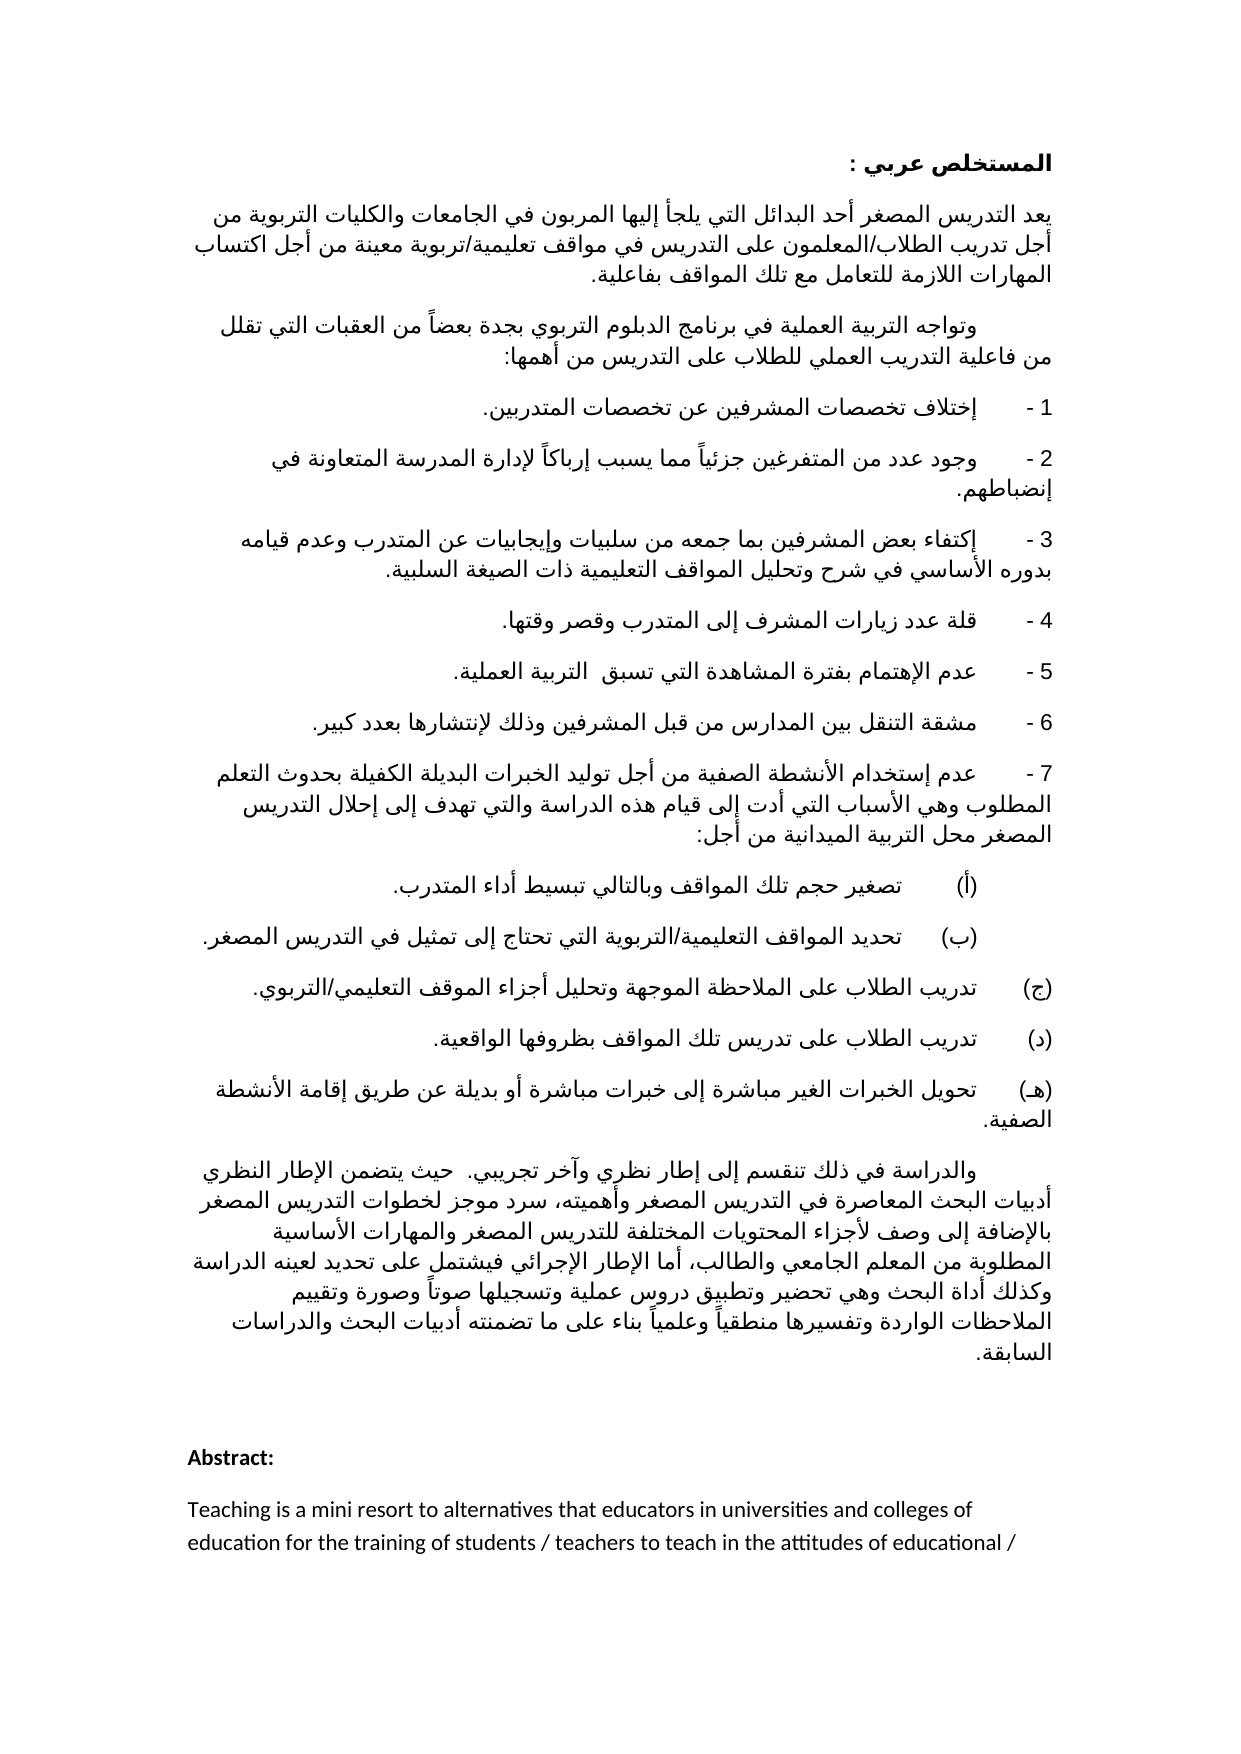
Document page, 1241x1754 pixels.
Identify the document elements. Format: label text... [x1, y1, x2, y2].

text المستخلص عربي : [187, 150, 1053, 176]
text (ج) تدريب الطلاب على الملاحظة الموجهة وتحليل أجزاء الموقف التعليمي/التربوي. [187, 974, 1053, 1000]
text 3 - إكتفاء بعض المشرفين بما جمعه من سلبيات وإيجابيات عن المتدرب وعدم قيامه بدوره الأساسي في شرح وتحليل المواقف التعليمية ذات الصيغة السلبية. [187, 526, 1053, 583]
text 4 - قلة عدد زيارات المشرف إلى المتدرب وقصر وقتها. [187, 607, 1053, 634]
text (هـ) تحويل الخبرات الغير مباشرة إلى خبرات مباشرة أو بديلة عن طريق إقامة الأنشطة الصفية. [187, 1076, 1053, 1133]
text Abstract: [187, 1443, 1053, 1471]
text 1 - إختلاف تخصصات المشرفين عن تخصصات المتدربين. [187, 394, 1053, 420]
text وتواجه التربية العملية في برنامج الدبلوم التربوي بجدة بعضاً من العقبات التي تقلل من فاعلية التدريب العملي للطلاب على التدريس من أهمها: [187, 312, 1053, 369]
text 7 - عدم إستخدام الأنشطة الصفية من أجل توليد الخبرات البديلة الكفيلة بحدوث التعلم المطلوب وهي الأسباب التي أدت إلى قيام هذه الدراسة والتي تهدف إلى إحلال التدريس المصغر محل التربية الميدانية من أجل: [187, 760, 1053, 847]
text 2 - وجود عدد من المتفرغين جزئياً مما يسبب إرباكاً لإدارة المدرسة المتعاونة في إنضباطهم. [187, 445, 1053, 501]
text 5 - عدم الإهتمام بفترة المشاهدة التي تسبق التربية العملية. [187, 658, 1053, 685]
text (أ) تصغير حجم تلك المواقف وبالتالي تبسيط أداء المتدرب. [187, 872, 1053, 898]
text والدراسة في ذلك تنقسم إلى إطار نظري وآخر تجريبي. حيث يتضمن الإطار النظري أدبيات البحث المعاصرة في التدريس المصغر وأهميته، سرد موجز لخطوات التدريس المصغر بالإضافة إلى وصف لأجزاء المحتويات المختلفة للتدريس المصغر والمهارات الأساسية المطلوبة من المعلم الجامعي والطالب، أما الإطار الإجرائي فيشتمل على تحديد لعينه الدراسة وكذلك أداة البحث وهي تحضير وتطبيق دروس عملية وتسجيلها صوتاً وصورة وتقييم الملاحظات الواردة وتفسيرها منطقياً وعلمياً بناء على ما تضمنته أدبيات البحث والدراسات السابقة. [187, 1157, 1053, 1365]
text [187, 1496, 1053, 1556]
text (د) تدريب الطلاب على تدريس تلك المواقف بظروفها الواقعية. [187, 1025, 1053, 1051]
text (ب) تحديد المواقف التعليمية/التربوية التي تحتاج إلى تمثيل في التدريس المصغر. [187, 923, 1053, 949]
text 6 - مشقة التنقل بين المدارس من قبل المشرفين وذلك لإنتشارها بعدد كبير. [187, 709, 1053, 736]
text يعد التدريس المصغر أحد البدائل التي يلجأ إليها المربون في الجامعات والكليات التربوية من أجل تدريب الطلاب/المعلمون على التدريس في مواقف تعليمية/تربوية معينة من أجل اكتساب المهارات اللازمة للتعامل مع تلك المواقف بفاعلية. [187, 201, 1053, 288]
